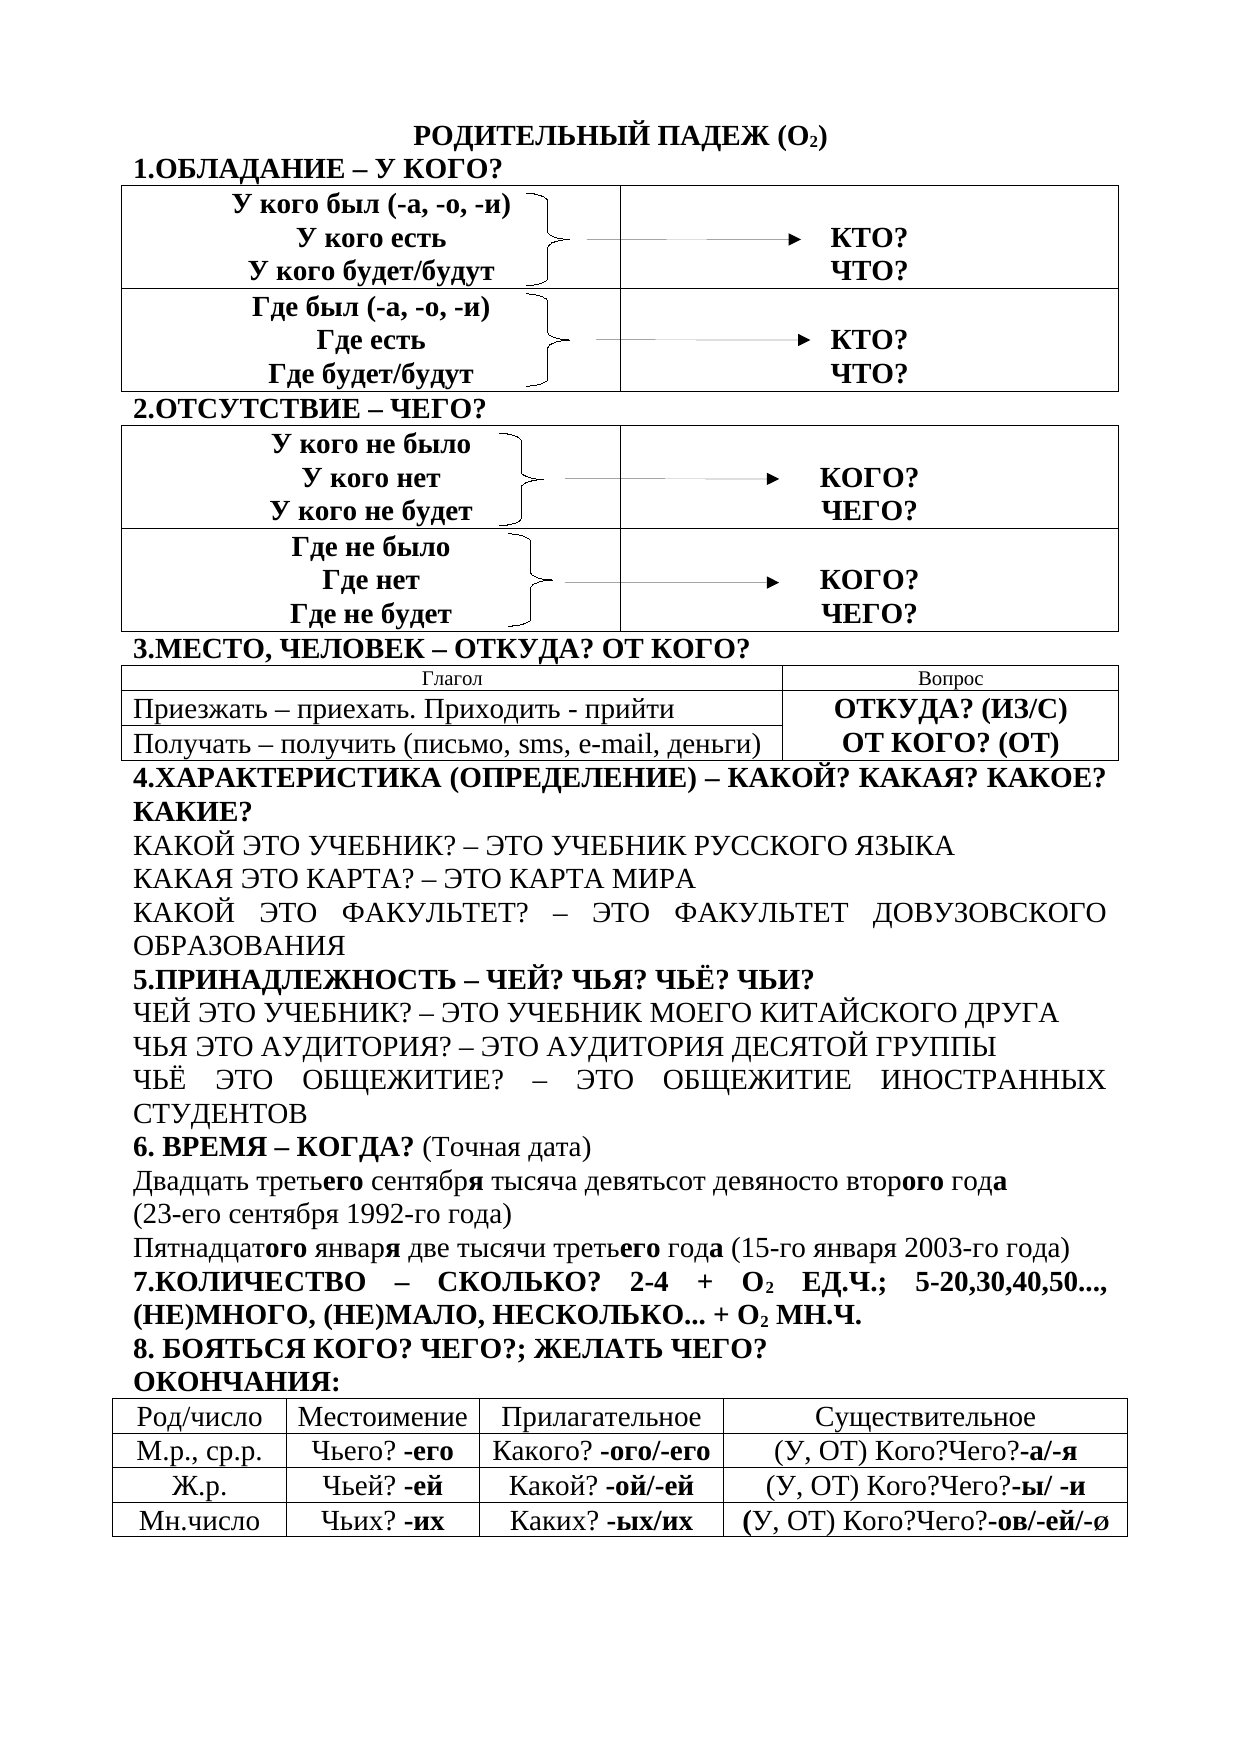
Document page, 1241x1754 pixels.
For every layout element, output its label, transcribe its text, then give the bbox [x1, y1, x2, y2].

table_cell Чьих? -их [287, 1503, 479, 1536]
table_cell КОГО? ЧЕГО? [621, 529, 1118, 631]
text ЧЬЯ ЭТО АУДИТОРИЯ? – ЭТО АУДИТОРИЯ ДЕСЯТОЙ ГРУППЫ [133, 1029, 1107, 1062]
text 3.МЕСТО, ЧЕЛОВЕК – ОТКУДА? ОТ КОГО? [133, 632, 1107, 665]
table_cell (У, ОТ) Кого?Чего?-ов/-ей/-Ø [724, 1503, 1127, 1536]
table_header КТО? ЧТО? [621, 186, 1118, 288]
text КАКОЙ ЭТО ФАКУЛЬТЕТ? – ЭТО ФАКУЛЬТЕТ ДОВУЗОВСКОГО ОБРАЗОВАНИЯ [133, 895, 1107, 962]
text Двадцать третьего сентября тысяча девятьсот девяносто второго года [133, 1163, 1107, 1197]
table_cell Получать – получить (письмо, sms, e-mail, деньги) [122, 726, 782, 759]
table_cell Какого? -ого/-его [480, 1434, 723, 1467]
text ЧЕЙ эТО УЧЕБНИК? – ЭТО УЧЕБНИК МОЕГО КИТАЙСКОГО ДРУГА [133, 995, 1107, 1029]
text 6. ВРЕМЯ – КОГДА? (Точная дата) [133, 1129, 1107, 1163]
table_cell КТО? ЧТО? [621, 289, 1118, 391]
table_cell Каких? -ых/их [480, 1503, 723, 1536]
table_header Прилагательное [480, 1399, 723, 1432]
text 7.КОЛИЧЕСТВО – СКОЛЬКО? 2-4 + О2 ед.ч.; 5-20,30,40,50..., (НЕ)МНОГО, (НЕ)МАЛО, НЕСКОЛЬКО... + О2 мн.ч. [133, 1264, 1107, 1331]
text (23-его сентября 1992-го года) [133, 1197, 1107, 1230]
text 1.ОБЛАДАНИЕ – У КОГО? [133, 152, 1107, 185]
table_header КОГО? ЧЕГО? [621, 426, 1118, 528]
table_cell (У, ОТ) Кого?Чего?-ы/ -и [724, 1468, 1127, 1502]
table_header Существительное [724, 1399, 1127, 1432]
text ЧЬЁ ЭТО ОБЩЕЖИТИЕ? – ЭТО ОБЩЕЖИТИЕ ИНОСТРАННЫХ СТУДЕНТОВ [133, 1062, 1107, 1129]
text 5.ПРИНАДЛЕЖНОСТЬ – ЧЕЙ? ЧЬЯ? ЧЬЁ? ЧЬИ? [133, 962, 1107, 995]
text КАКАЯ ЭТО КАРТА? – ЭТО КАРТА МИРА [133, 861, 1107, 895]
text РОДИТЕЛЬНЫЙ падеж (О2) [133, 118, 1107, 152]
table_cell ОТКУДА? (ИЗ/С) ОТ КОГО? (ОТ) [783, 691, 1118, 759]
text 8. бояться кого? чего?; желать чего? [133, 1331, 1107, 1364]
text Окончания: [133, 1364, 1107, 1398]
text 2.отсутствие – чего? [133, 392, 1107, 425]
table_cell М.р., ср.р. [113, 1434, 286, 1467]
table_header Местоимение [287, 1399, 479, 1432]
table_cell Чьей? -ей [287, 1468, 479, 1502]
table_header У кого не было У кого нет У кого не будет [122, 426, 620, 528]
text 4.хАРАКТЕРИСТИКА (ОПРЕДЕЛЕНИЕ) – КАКОЙ? КАКАЯ? КАКОЕ? КАКИЕ? [133, 761, 1107, 828]
table_cell Приезжать – приехать. Приходить - прийти [122, 691, 782, 725]
table_cell Мн.число [113, 1503, 286, 1536]
table_header Глагол [122, 666, 782, 690]
table_cell Где был (-а, -о, -и) Где есть Где будет/будут [122, 289, 620, 391]
table_cell Ж.р. [113, 1468, 286, 1502]
table_header Вопрос [783, 666, 1118, 690]
table_cell Какой? -ой/-ей [480, 1468, 723, 1502]
table_header У кого был (-а, -о, -и) У кого есть У кого будет/будут [122, 186, 620, 288]
table_cell Где не было Где нет Где не будет [122, 529, 620, 631]
text КАКОЙ эТО УЧЕБНИК? – ЭТО УЧЕБНИК РУССКОГО ЯЗЫКА [133, 828, 1107, 861]
table_cell Чьего? -его [287, 1434, 479, 1467]
table_header Род/число [113, 1399, 286, 1432]
table_cell (У, ОТ) Кого?Чего?-а/-я [724, 1434, 1127, 1467]
text Пятнадцатого января две тысячи третьего года (15-го января 2003-го года) [133, 1230, 1107, 1264]
